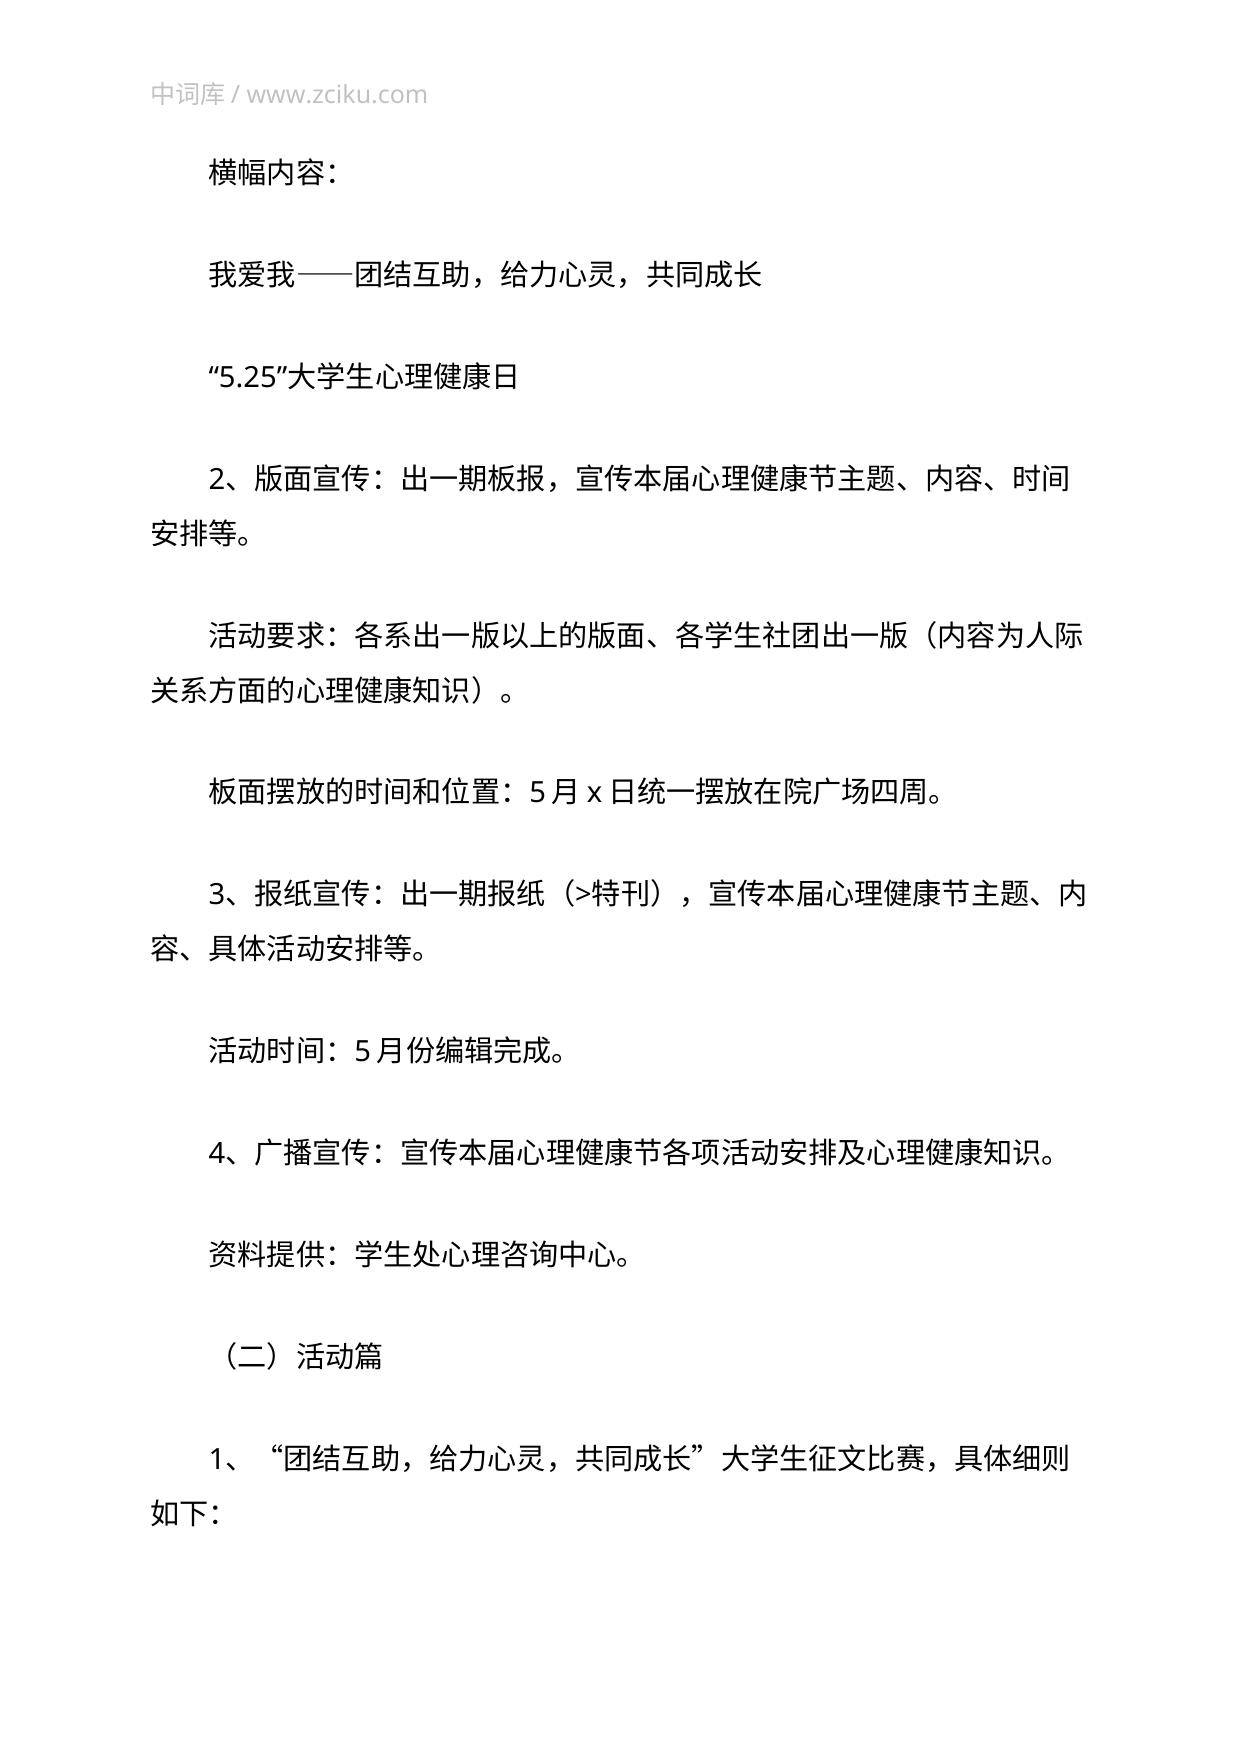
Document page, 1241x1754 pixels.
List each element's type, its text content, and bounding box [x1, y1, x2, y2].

text “5.25”大学生心理健康日 [150, 353, 1090, 396]
text 板面摆放的时间和位置：5月x日统一摆放在院广场四周。 [150, 769, 1090, 811]
text 2、版面宣传：出一期板报，宣传本届心理健康节主题、内容、时间安排等。 [150, 456, 1090, 553]
text 横幅内容： [150, 150, 1090, 192]
text 资料提供：学生处心理咨询中心。 [150, 1232, 1090, 1274]
text 活动要求：各系出一版以上的版面、各学生社团出一版（内容为人际关系方面的心理健康知识）。 [150, 612, 1090, 709]
text 我爱我——团结互助，给力心灵，共同成长 [150, 252, 1090, 294]
text 1、“团结互助，给力心灵，共同成长”大学生征文比赛，具体细则如下： [150, 1435, 1090, 1532]
text 活动时间：5月份编辑完成。 [150, 1028, 1090, 1070]
text 3、报纸宣传：出一期报纸（>特刊），宣传本届心理健康节主题、内容、具体活动安排等。 [150, 871, 1090, 968]
text （二）活动篇 [150, 1333, 1090, 1376]
text 4、广播宣传：宣传本届心理健康节各项活动安排及心理健康知识。 [150, 1130, 1090, 1172]
